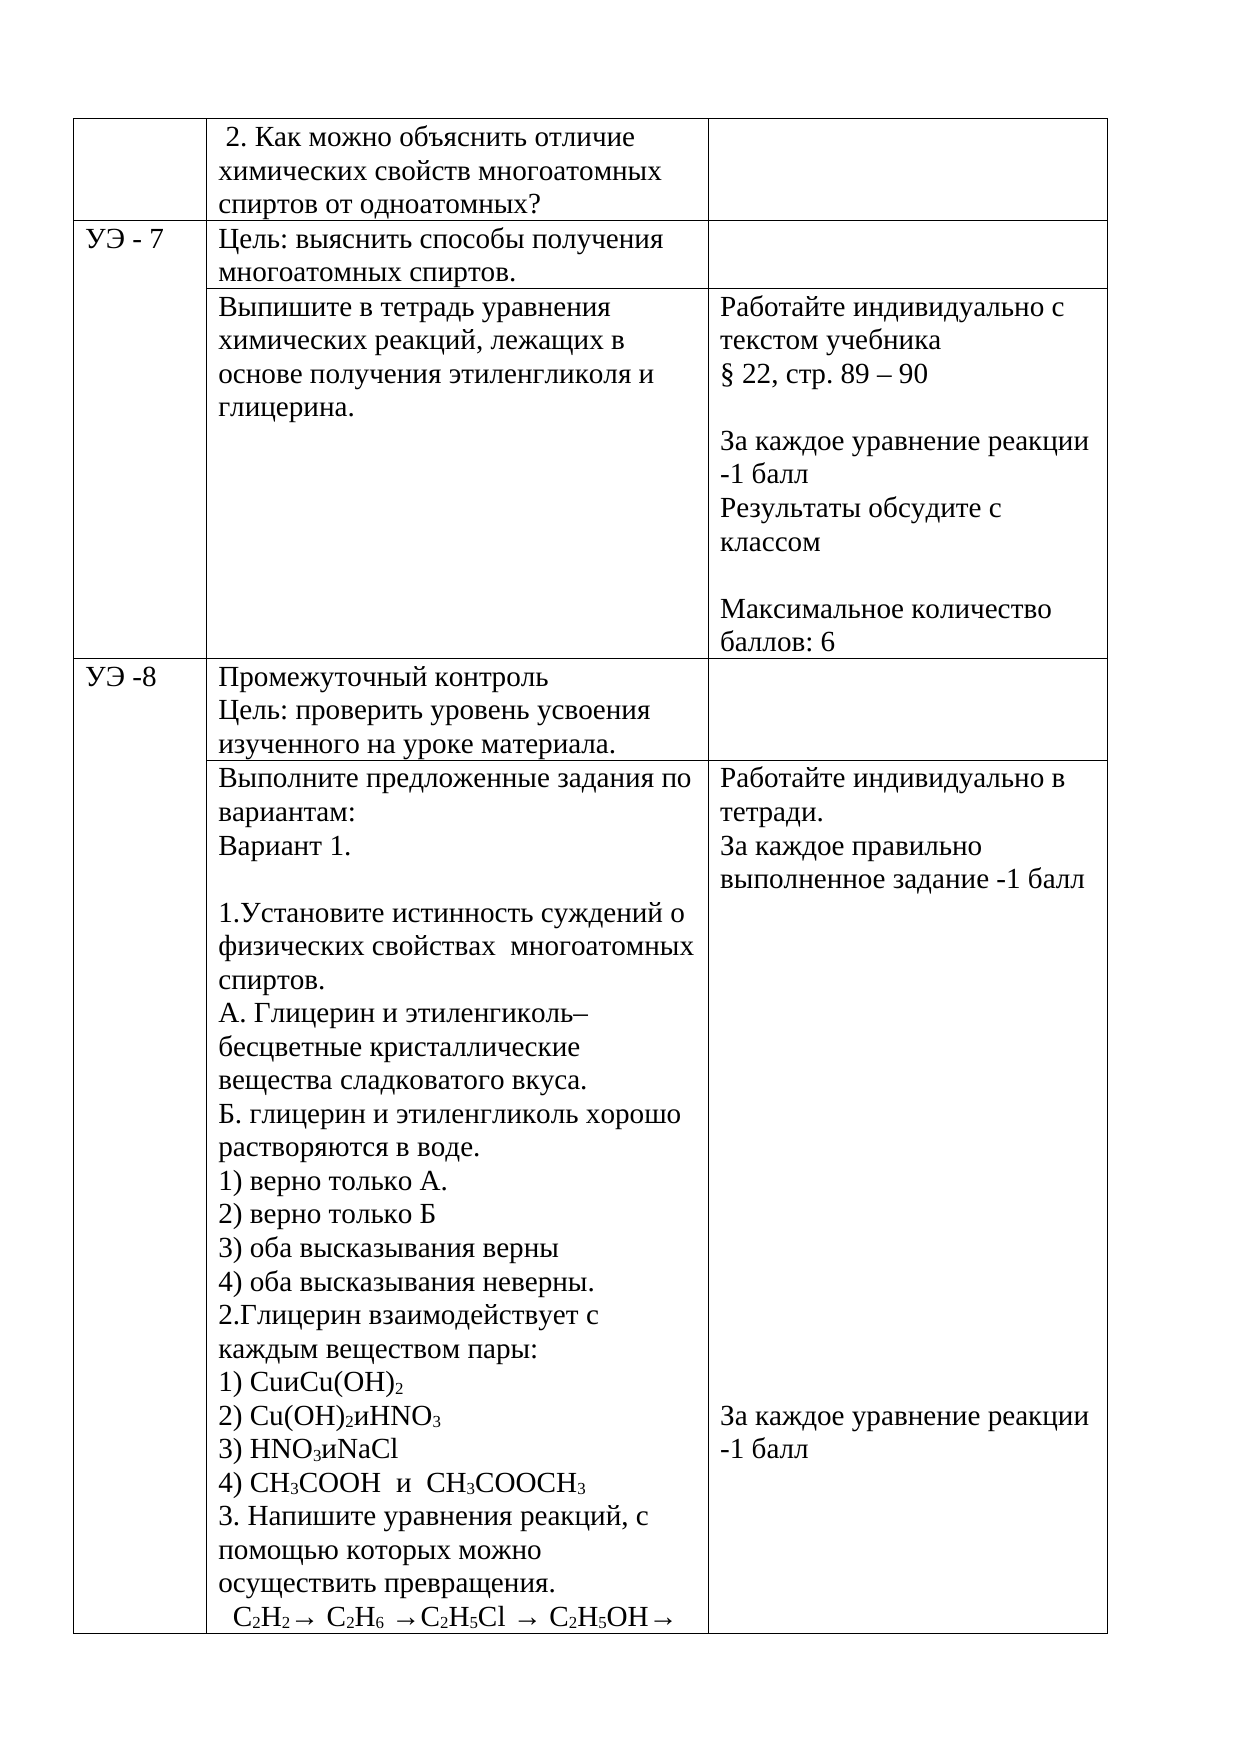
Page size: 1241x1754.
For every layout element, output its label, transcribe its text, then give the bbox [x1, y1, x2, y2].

table_cell Промежуточный контроль Цель: проверить уровень усвоения изученного на уроке материала. [207, 659, 708, 759]
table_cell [207, 761, 708, 1633]
table_cell [709, 659, 1107, 759]
table_cell УЭ - 7 [74, 221, 206, 658]
table_cell Выпишите в тетрадь уравнения химических реакций, лежащих в основе получения этиленгликоля и глицерина. [207, 289, 708, 658]
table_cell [207, 119, 708, 220]
table_cell [709, 221, 1107, 288]
table_cell УЭ -8 [74, 659, 206, 1633]
table_cell Цель: выяснить способы получения многоатомных спиртов. [207, 221, 708, 288]
table_cell Работайте индивидуально с текстом учебника § 22, стр. 89 – 90 За каждое уравнение реакции -1 балл Результаты обсудите с классом Максимальное количество баллов: 6 [709, 289, 1107, 658]
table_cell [709, 119, 1107, 220]
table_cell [709, 761, 1107, 1633]
